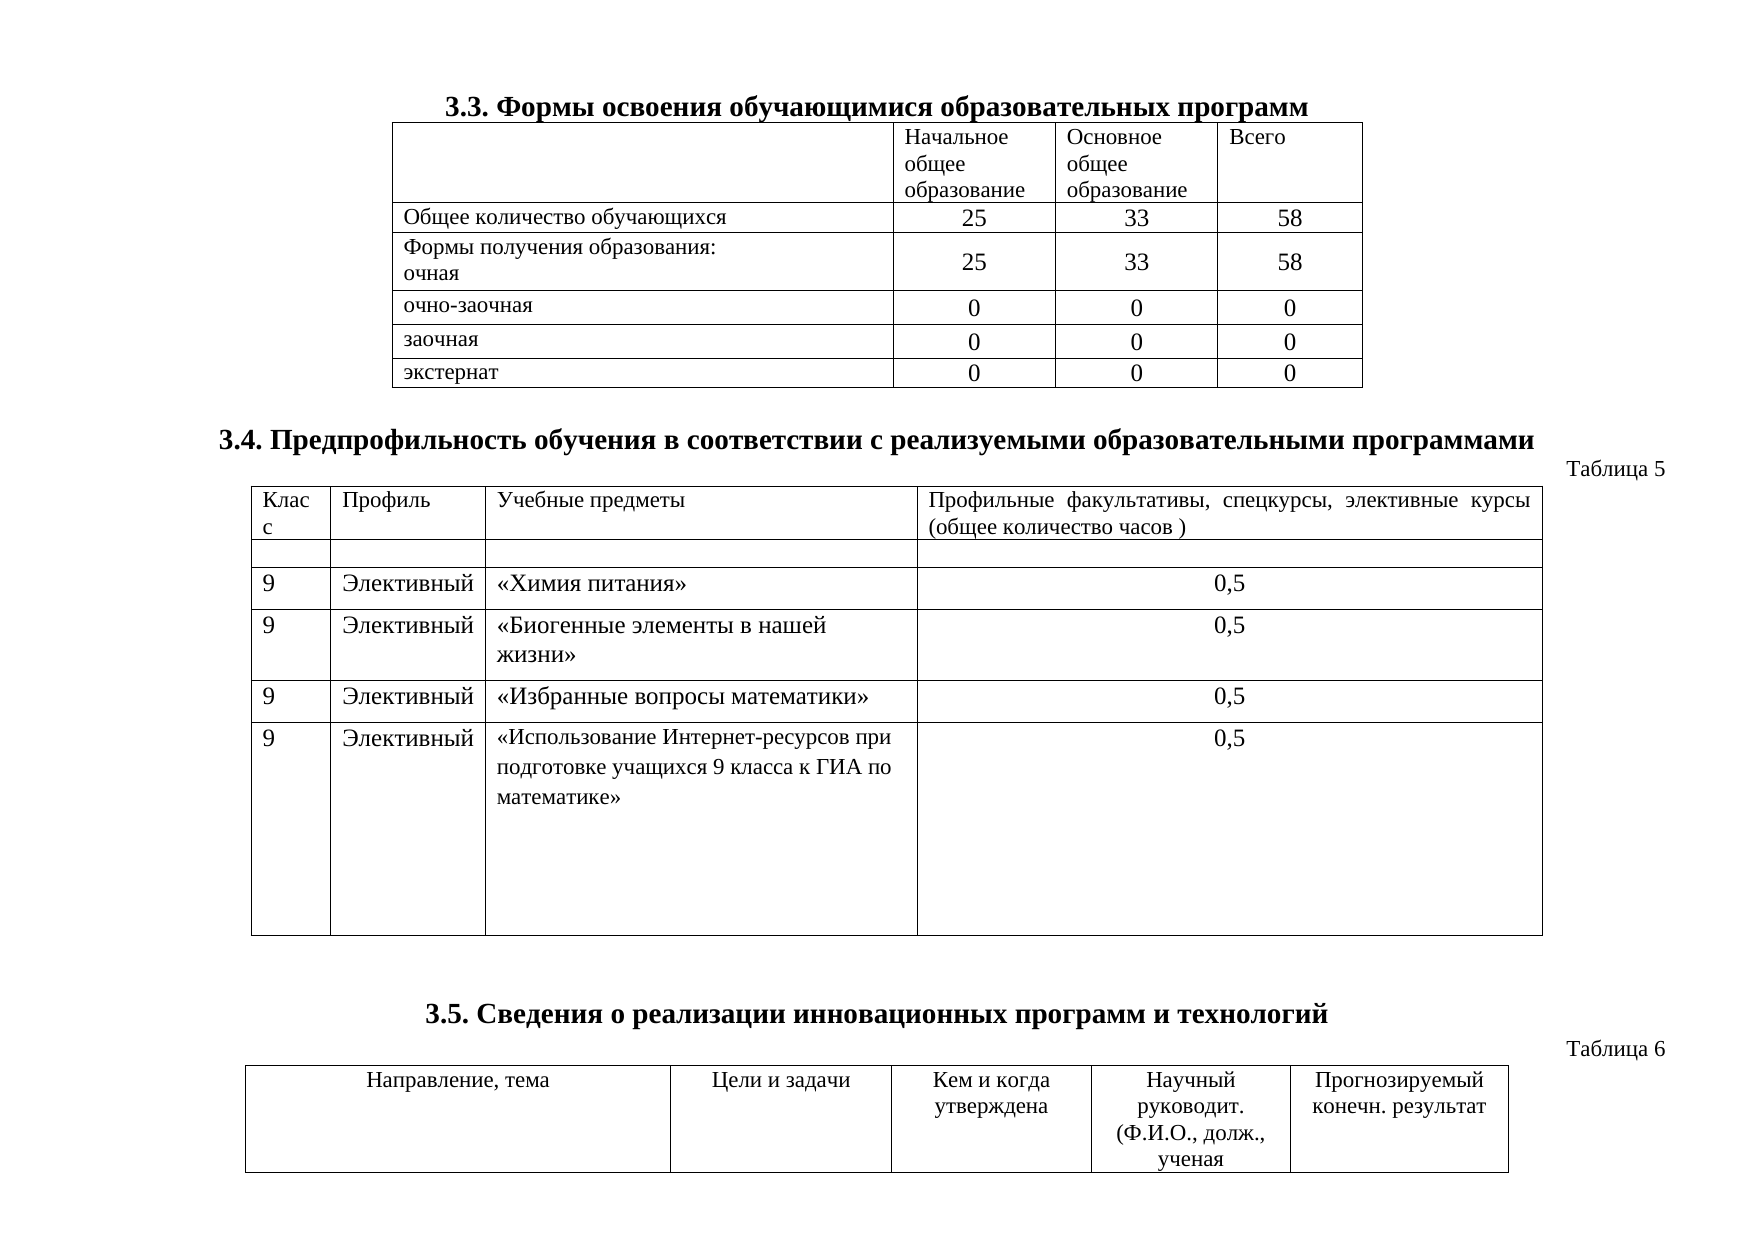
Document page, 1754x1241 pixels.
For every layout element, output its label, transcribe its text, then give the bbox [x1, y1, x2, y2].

table_cell [252, 540, 330, 567]
table_cell 0 [1056, 359, 1217, 387]
table_cell 33 [1056, 233, 1217, 290]
table_cell Элективный [331, 723, 485, 935]
table_cell 9 [252, 681, 330, 722]
table_cell экстернат [393, 359, 893, 387]
table_cell «Химия питания» [486, 568, 917, 609]
table_cell 0 [1218, 359, 1362, 387]
text Таблица 5 [89, 455, 1665, 482]
text 3.3. Формы освоения обучающимися образовательных программ [89, 89, 1665, 122]
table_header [892, 1066, 1091, 1172]
table_cell 25 [894, 233, 1055, 290]
table_cell [331, 540, 485, 567]
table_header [1092, 1066, 1290, 1172]
text 3.4. Предпрофильность обучения в соответствии с реализуемыми образовательными программами [89, 422, 1665, 455]
table_cell 0 [894, 291, 1055, 324]
table_cell «Биогенные элементы в нашей жизни» [486, 610, 917, 680]
table_cell 58 [1218, 233, 1362, 290]
table_cell 0,5 [918, 723, 1542, 935]
table_cell 0,5 [918, 568, 1542, 609]
table_cell 9 [252, 568, 330, 609]
table_cell очно-заочная [393, 291, 893, 324]
table_cell 0 [1218, 325, 1362, 357]
table_header Направление, тема [246, 1066, 670, 1172]
table_cell 0 [894, 359, 1055, 387]
table_cell «Избранные вопросы математики» [486, 681, 917, 722]
text Таблица 6 [89, 1035, 1665, 1061]
table_cell заочная [393, 325, 893, 357]
table_cell Элективный [331, 681, 485, 722]
table_cell 25 [894, 203, 1055, 232]
table_cell [918, 540, 1542, 567]
table_header Основное общее образование [1056, 123, 1217, 202]
table_cell 9 [252, 723, 330, 935]
table_header Начальное общее образование [894, 123, 1055, 202]
table_cell 58 [1218, 203, 1362, 232]
table_header Учебные предметы [486, 487, 917, 539]
table_cell 0,5 [918, 610, 1542, 680]
table_header Профильные факультативы, спецкурсы, элективные курсы (общее количество часов ) [918, 487, 1542, 539]
table_cell Формы получения образования: очная [393, 233, 893, 290]
table_cell Элективный [331, 610, 485, 680]
text 3.5. Сведения о реализации инновационных программ и технологий [89, 996, 1665, 1030]
table_cell 0 [1056, 291, 1217, 324]
table_cell Элективный [331, 568, 485, 609]
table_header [1291, 1066, 1508, 1172]
table_cell 9 [252, 610, 330, 680]
table_header Цели и задачи [671, 1066, 891, 1172]
table_header Профиль [331, 487, 485, 539]
table_cell Общее количество обучающихся [393, 203, 893, 232]
table_header Класс [252, 487, 330, 539]
table_cell 0,5 [918, 681, 1542, 722]
table_cell [486, 540, 917, 567]
table_cell «Использование Интернет-ресурсов при подготовке учащихся 9 класса к ГИА по математике» [486, 723, 917, 935]
table_cell 0 [1056, 325, 1217, 357]
table_cell 0 [894, 325, 1055, 357]
table_header [393, 123, 893, 202]
table_cell 0 [1218, 291, 1362, 324]
table_cell 33 [1056, 203, 1217, 232]
table_header Всего [1218, 123, 1362, 202]
